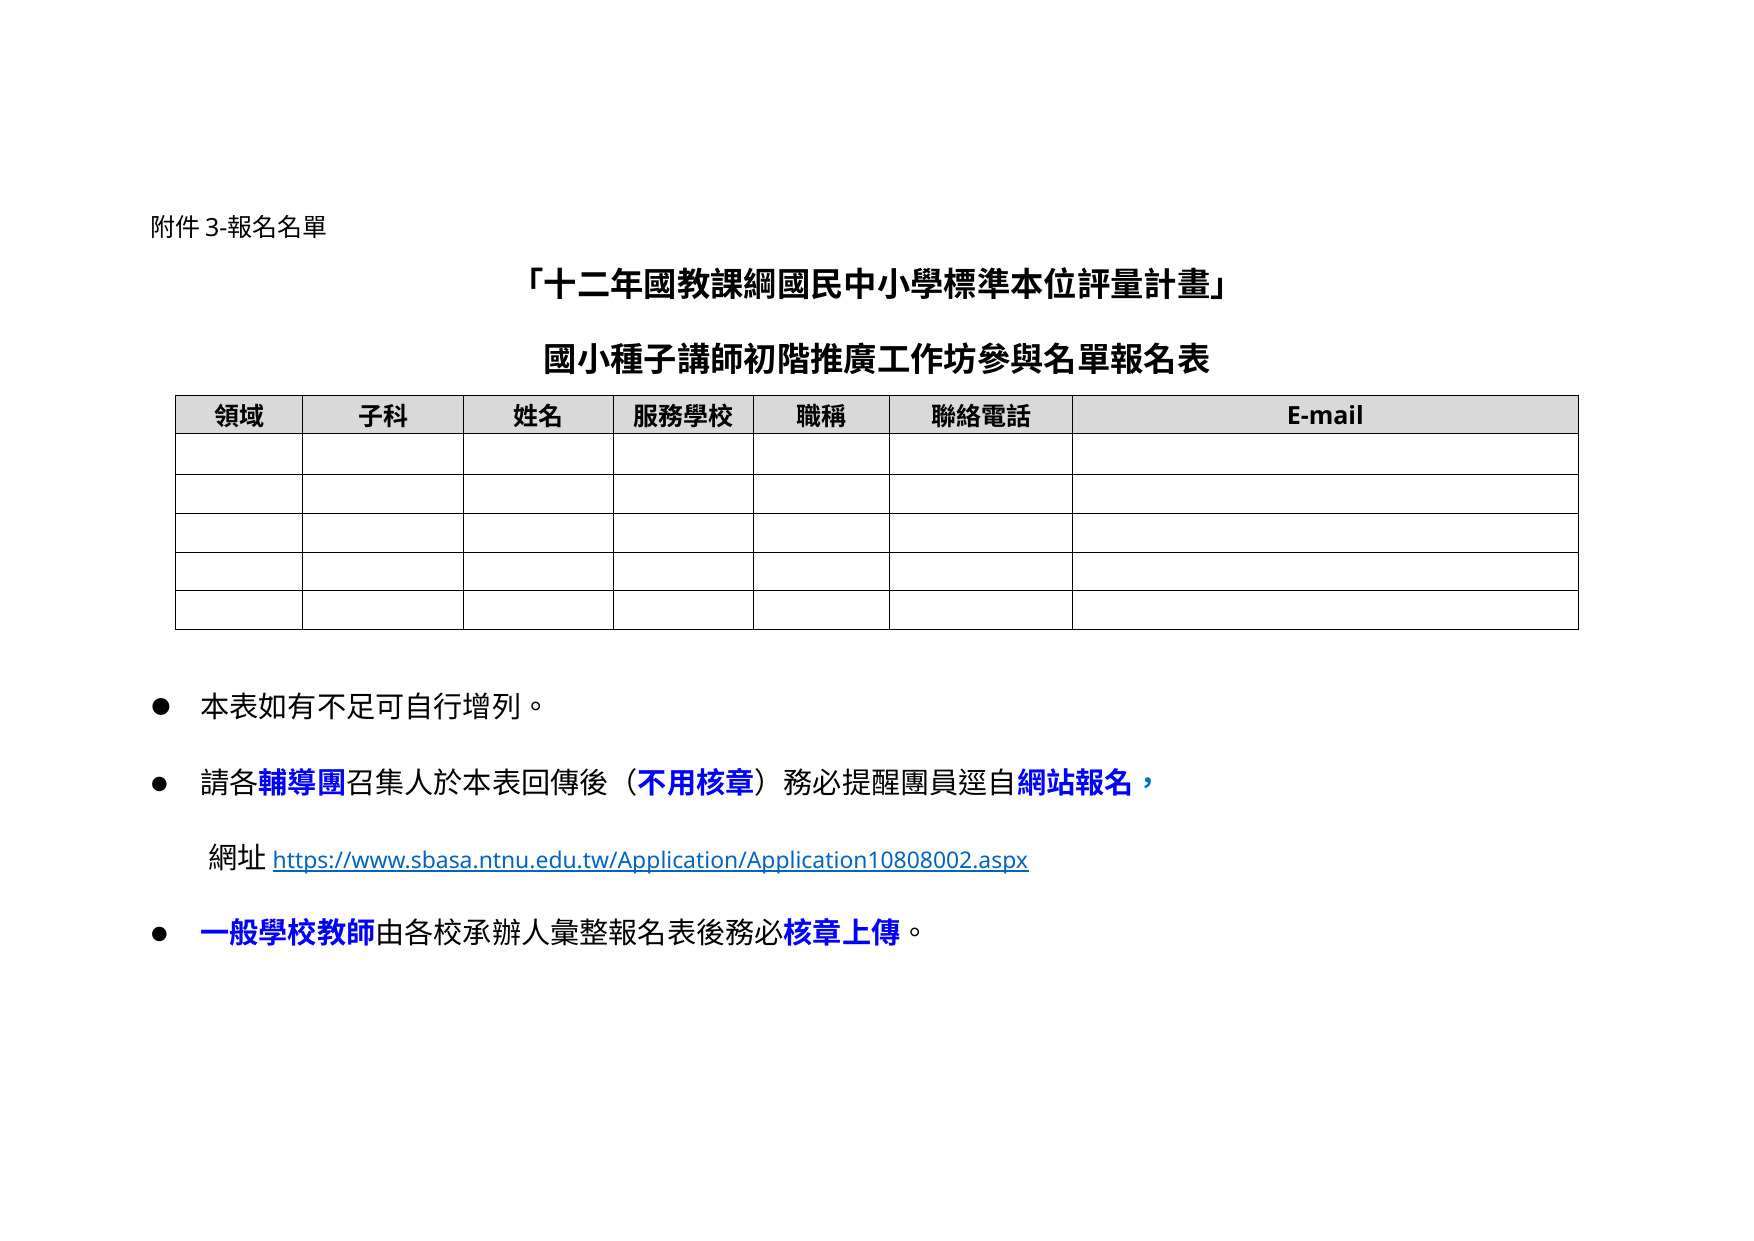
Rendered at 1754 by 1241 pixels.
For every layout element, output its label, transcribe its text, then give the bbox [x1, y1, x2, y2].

table_cell [464, 553, 613, 590]
table_cell [303, 553, 463, 590]
table_header 領域 [176, 396, 302, 433]
table_cell [464, 514, 613, 552]
table_cell [176, 434, 302, 474]
table_header 職稱 [754, 396, 889, 433]
table_cell [464, 475, 613, 513]
table_cell [464, 434, 613, 474]
table_cell [754, 553, 889, 590]
table_cell [303, 434, 463, 474]
table_header 子科 [303, 396, 463, 433]
table_cell [1073, 553, 1578, 590]
table_cell [890, 434, 1072, 474]
table_cell [890, 514, 1072, 552]
table_cell [890, 591, 1072, 629]
text 附件3-報名名單 [150, 206, 1604, 244]
text 網址https://www.sbasa.ntnu.edu.tw/Application/Application10808002.aspx [150, 818, 1604, 893]
table_cell [303, 475, 463, 513]
list 請各輔導團召集人於本表回傳後（不用核章）務必提醒團員逕自網站報名， [150, 743, 1604, 818]
list 一般學校教師由各校承辦人彙整報名表後務必核章上傳。 [150, 893, 1604, 968]
table_cell [614, 434, 753, 474]
table_cell [614, 475, 753, 513]
text 國小種子講師初階推廣工作坊參與名單報名表 [150, 319, 1604, 394]
table_cell [890, 475, 1072, 513]
table_cell [464, 591, 613, 629]
table_cell [1073, 434, 1578, 474]
table_header 服務學校 [614, 396, 753, 433]
table_cell [754, 514, 889, 552]
table_cell [754, 591, 889, 629]
table_cell [176, 553, 302, 590]
table_cell [1073, 514, 1578, 552]
table_cell [176, 591, 302, 629]
table_cell [303, 514, 463, 552]
table_cell [176, 475, 302, 513]
table_cell [614, 591, 753, 629]
table_cell [754, 475, 889, 513]
table_header E-mail [1073, 396, 1578, 433]
table_cell [890, 553, 1072, 590]
table_cell [1073, 475, 1578, 513]
table_cell [754, 434, 889, 474]
table_header 姓名 [464, 396, 613, 433]
table_cell [303, 591, 463, 629]
table_cell [614, 514, 753, 552]
table_cell [176, 514, 302, 552]
list 本表如有不足可自行增列。 [150, 668, 1604, 743]
table_header 聯絡電話 [890, 396, 1072, 433]
table_cell [1073, 591, 1578, 629]
table_cell [614, 553, 753, 590]
text 「十二年國教課綱國民中小學標準本位評量計畫」 [150, 244, 1604, 319]
